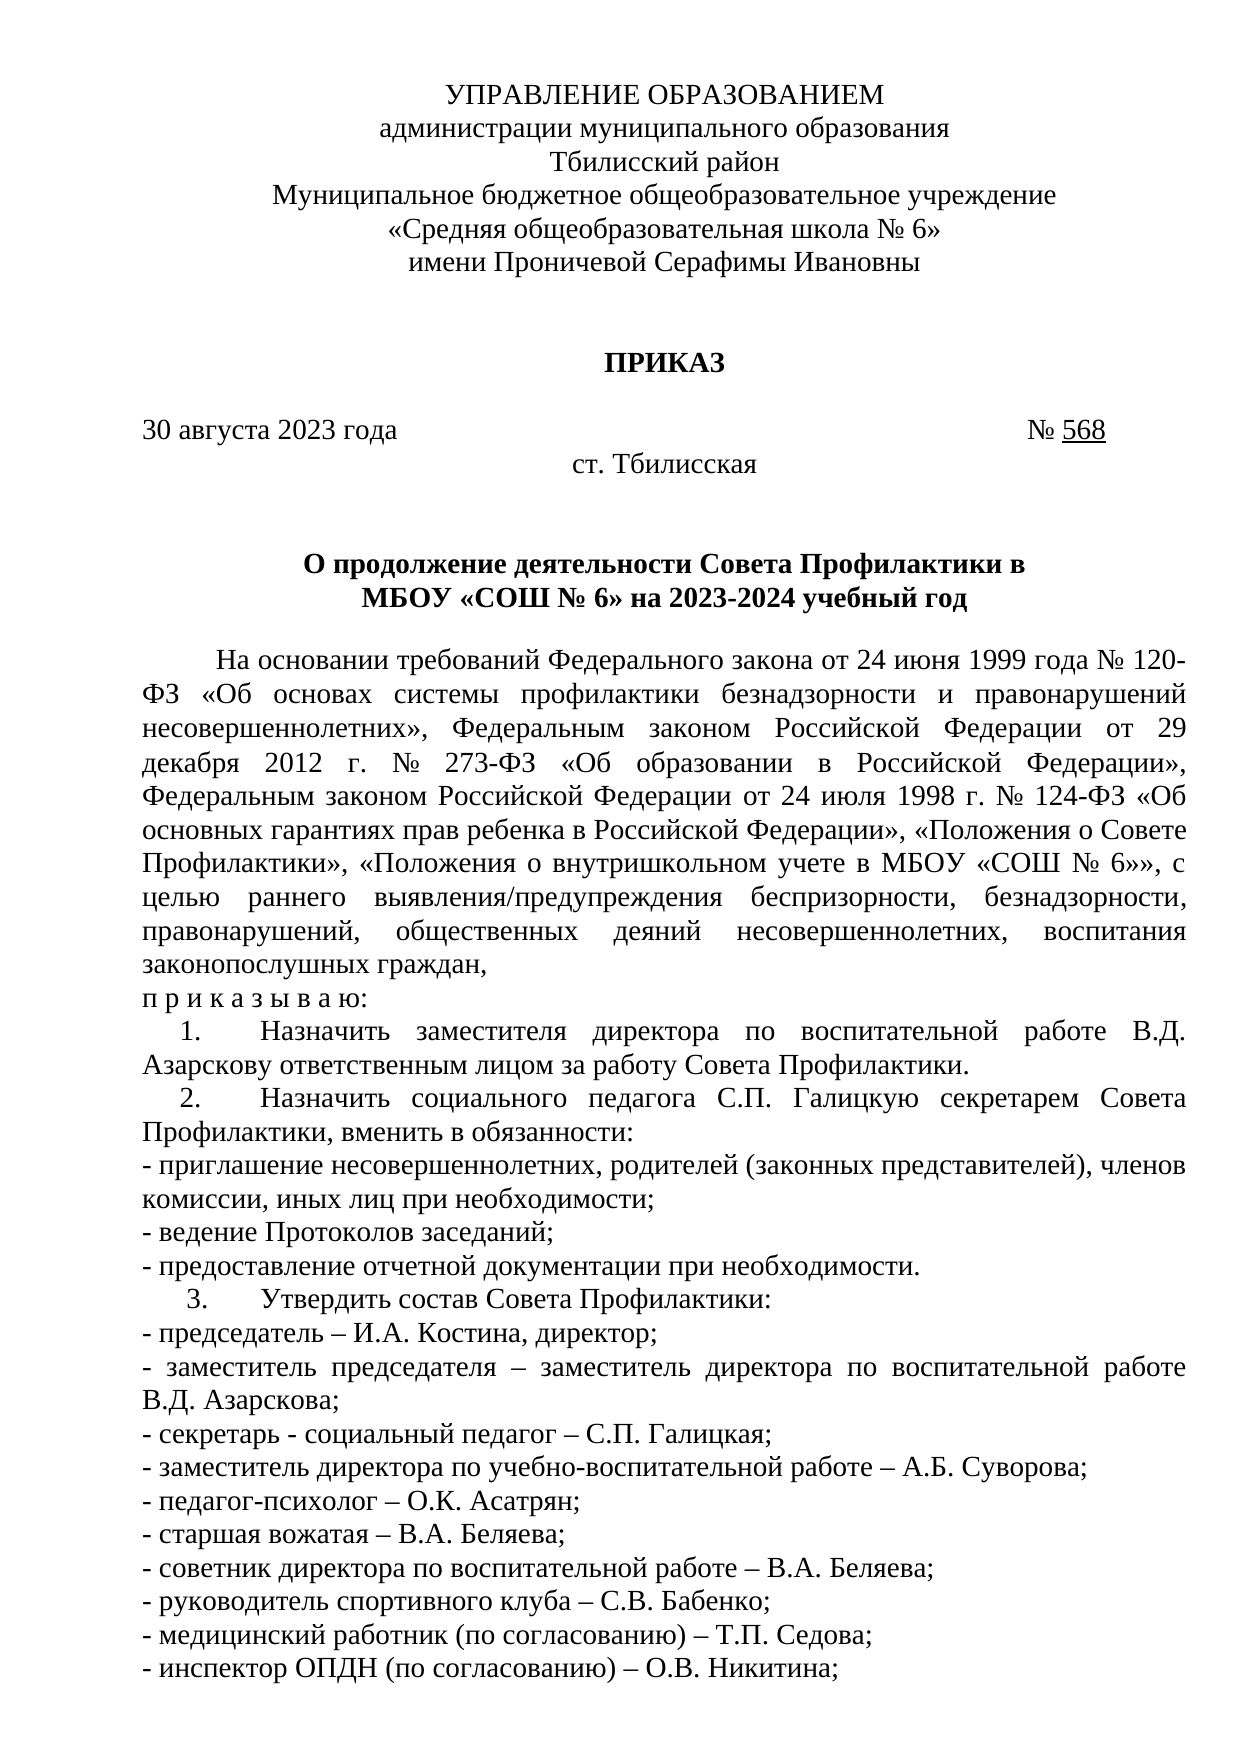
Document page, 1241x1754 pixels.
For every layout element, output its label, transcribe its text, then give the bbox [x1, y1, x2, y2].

text - ведение Протоколов заседаний; [142, 1214, 1187, 1248]
text - председатель – И.А. Костина, директор; [142, 1315, 1187, 1349]
text 30 августа 2023 года № 568 [142, 412, 1187, 446]
text - старшая вожатая – В.А. Беляева; [142, 1516, 1187, 1550]
text На основании требований Федерального закона от 24 июня 1999 года № 120-ФЗ «Об основах системы профилактики безнадзорности и правонарушений несовершеннолетних», Федеральным законом Российской Федерации от 29 декабря 2012 г. № 273-ФЗ «Об образовании в Российской Федерации», Федеральным законом Российской Федерации от 24 июля 1998 г. № 124-ФЗ «Об основных гарантиях прав ребенка в Российской Федерации», «Положения о Совете Профилактики», «Положения о внутришкольном учете в МБОУ «СОШ № 6»», с целью раннего выявления/предупреждения беспризорности, безнадзорности, правонарушений, общественных деяний несовершеннолетних, воспитания законопослушных граждан, [142, 642, 1187, 980]
text - приглашение несовершеннолетних, родителей (законных представителей), членов комиссии, иных лиц при необходимости; [142, 1147, 1187, 1214]
text - секретарь - социальный педагог – С.П. Галицкая; [142, 1416, 1187, 1449]
text ст. Тбилисская [142, 446, 1187, 479]
text О продолжение деятельности Совета Профилактики в [142, 546, 1187, 580]
text «Средняя общеобразовательная школа № 6» [142, 211, 1187, 244]
text - советник директора по воспитательной работе – В.А. Беляева; [142, 1550, 1187, 1583]
text - медицинский работник (по согласованию) – Т.П. Седова; [142, 1617, 1187, 1651]
text Муниципальное бюджетное общеобразовательное учреждение [142, 177, 1187, 211]
text - инспектор ОПДН (по согласованию) – О.В. Никитина; [142, 1651, 1187, 1684]
text - педагог-психолог – О.К. Асатрян; [142, 1483, 1187, 1516]
list Назначить социального педагога С.П. Галицкую секретарем Совета Профилактики, вменить в обязанности: [142, 1080, 1187, 1147]
text - руководитель спортивного клуба – С.В. Бабенко; [142, 1583, 1187, 1617]
text п р и к а з ы в а ю: [142, 980, 1187, 1013]
list Назначить заместителя директора по воспитательной работе В.Д. Азарскову ответственным лицом за работу Совета Профилактики. [142, 1013, 1187, 1080]
text Тбилисский район [142, 144, 1187, 177]
text - предоставление отчетной документации при необходимости. [142, 1248, 1187, 1282]
text имени Проничевой Серафимы Ивановны [142, 244, 1187, 278]
text ПРИКАЗ [142, 345, 1187, 379]
text - заместитель председателя – заместитель директора по воспитательной работе В.Д. Азарскова; [142, 1349, 1187, 1416]
text - заместитель директора по учебно-воспитательной работе – А.Б. Суворова; [142, 1449, 1187, 1483]
text МБОУ «СОШ № 6» на 2023-2024 учебный год [142, 580, 1187, 613]
text администрации муниципального образования [142, 110, 1187, 144]
text УПРАВЛЕНИЕ ОБРАЗОВАНИЕМ [142, 77, 1187, 110]
text 3. Утвердить состав Совета Профилактики: [142, 1282, 1187, 1315]
